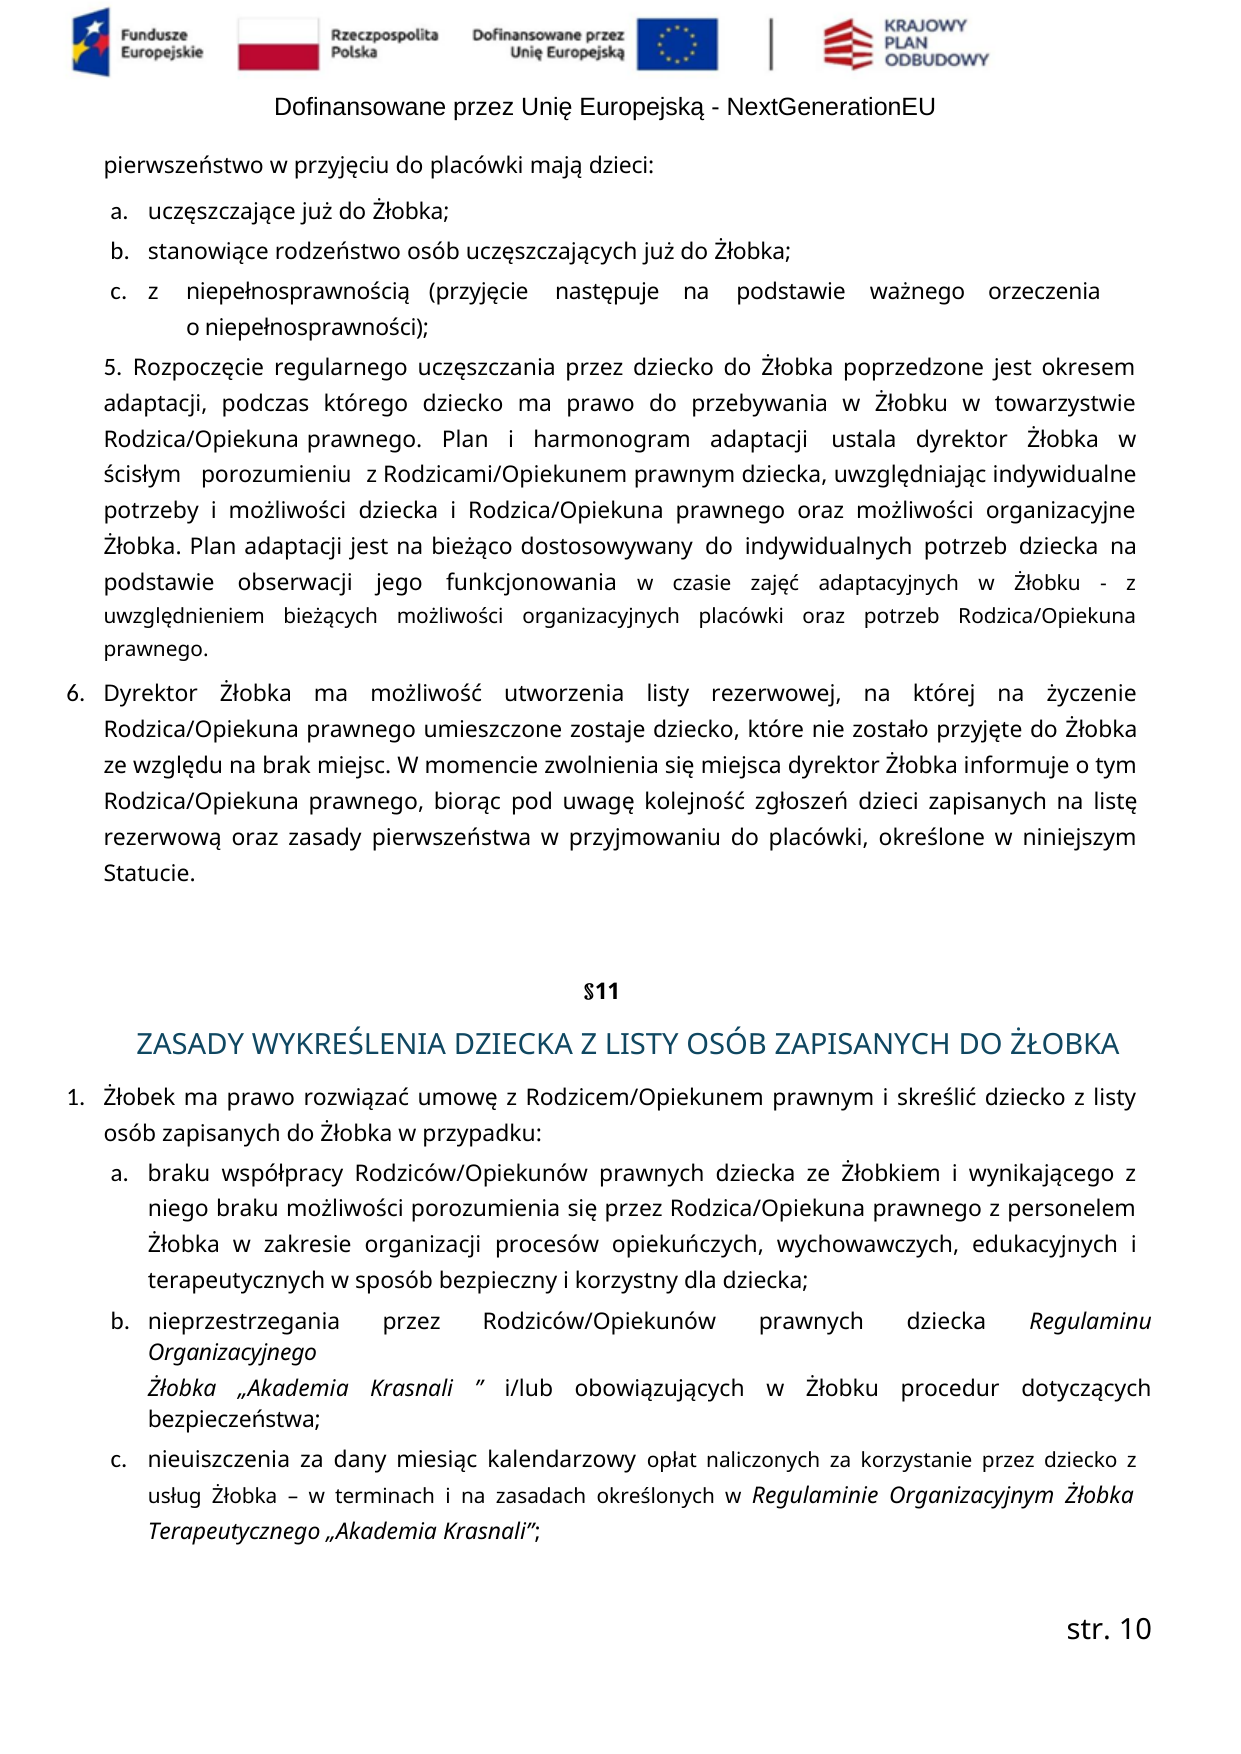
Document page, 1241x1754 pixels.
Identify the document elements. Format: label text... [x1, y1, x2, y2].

list stanowiące rodzeństwo osób uczęszczających już do Żłobka; [110, 235, 1152, 266]
list nieuiszczenia za dany miesiąc kalendarzowy opłat naliczonych za korzystanie przez dziecko z usług Żłobka – w terminach i na zasadach określonych w Regulaminie Organizacyjnym Żłobka Terapeutycznego „Akademia Krasnali”; [110, 1443, 1137, 1546]
subtitle ZASADY WYKREŚLENIA DZIECKA Z LISTY OSÓB ZAPISANYCH DO ŻŁOBKA [110, 1023, 1145, 1063]
list Dyrektor Żłobka ma możliwość utworzenia listy rezerwowej, na której na życzenie Rodzica/Opiekuna prawnego umieszczone zostaje dziecko, które nie zostało przyjęte do Żłobka ze względu na brak miejsc. W momencie zwolnienia się miejsca dyrektor Żłobka informuje o tym Rodzica/Opiekuna prawnego, biorąc pod uwagę kolejność zgłoszeń dzieci zapisanych na listę rezerwową oraz zasady pierwszeństwa w przyjmowaniu do placówki, określone w niniejszym Statucie. [66, 677, 1137, 888]
picture [58, 0, 1005, 93]
list braku współpracy Rodziców/Opiekunów prawnych dziecka ze Żłobkiem i wynikającego z niego braku możliwości porozumienia się przez Rodzica/Opiekuna prawnego z personelem Żłobka w zakresie organizacji procesów opiekuńczych, wychowawczych, edukacyjnych i terapeutycznych w sposób bezpieczny i korzystny dla dziecka; [110, 1156, 1137, 1296]
text Żłobka „Akademia Krasnali ” i/lub obowiązujących w Żłobku procedur dotyczących bezpieczeństwa; [148, 1372, 1152, 1434]
list uczęszczające już do Żłobka; [110, 195, 1152, 226]
list nieprzestrzegania przez Rodziców/Opiekunów prawnych dziecka Regulaminu Organizacyjnego [110, 1304, 1152, 1367]
list z niepełnosprawnością (przyjęcie następuje na podstawie ważnego orzeczenia o niepełnosprawności); [110, 275, 1137, 342]
list Żłobek ma prawo rozwiązać umowę z Rodzicem/Opiekunem prawnym i skreślić dziecko z listy osób zapisanych do Żłobka w przypadku: [66, 1081, 1137, 1148]
list Rozpoczęcie regularnego uczęszczania przez dziecko do Żłobka poprzedzone jest okresem adaptacji, podczas którego dziecko ma prawo do przebywania w Żłobku w towarzystwie Rodzica/Opiekuna prawnego. Plan i harmonogram adaptacji ustala dyrektor Żłobka w ścisłym porozumieniu z Rodzicami/Opiekunem prawnym dziecka, uwzględniając indywidualne potrzeby i możliwości dziecka i Rodzica/Opiekuna prawnego oraz możliwości organizacyjne Żłobka. Plan adaptacji jest na bieżąco dostosowywany do indywidualnych potrzeb dziecka na podstawie obserwacji jego funkcjonowania w czasie zajęć adaptacyjnych w Żłobku - z uwzględnieniem bieżących możliwości organizacyjnych placówki oraz potrzeb Rodzica/Opiekuna prawnego. [103, 351, 1137, 663]
text pierwszeństwo w przyjęciu do placówki mają dzieci: [103, 149, 1152, 180]
text §11 [57, 975, 1146, 1006]
